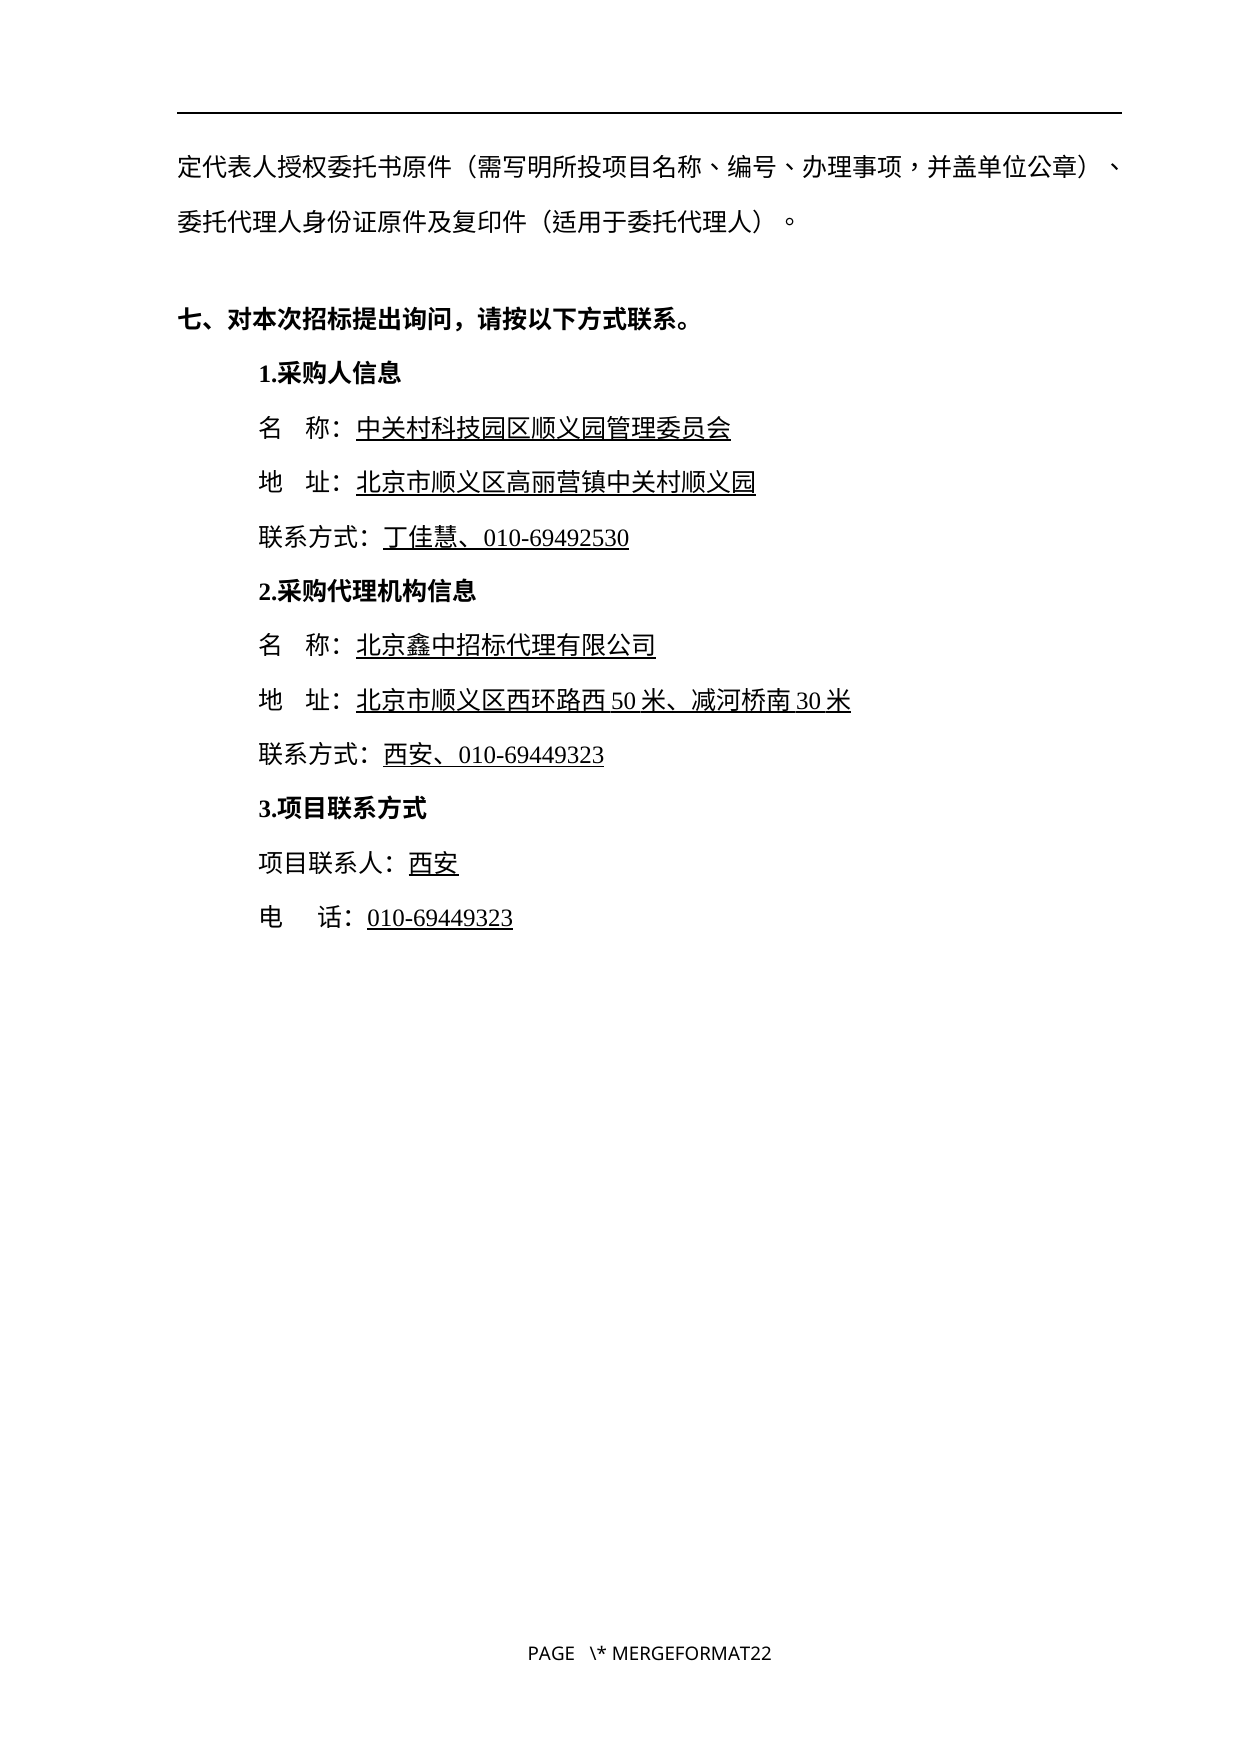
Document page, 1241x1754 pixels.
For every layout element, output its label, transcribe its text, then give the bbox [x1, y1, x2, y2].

text 名 称：北京鑫中招标代理有限公司 [258, 626, 1122, 662]
text 地 址：北京市顺义区西环路西50米、减河桥南30米 [258, 680, 1122, 716]
text 2.采购代理机构信息 [258, 571, 1122, 608]
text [177, 148, 1122, 238]
text 名 称：中关村科技园区顺义园管理委员会 [258, 408, 1122, 444]
text 地 址：北京市顺义区高丽营镇中关村顺义园 [258, 463, 1122, 499]
text 电 话：010-69449323 [258, 898, 1122, 934]
text 3.项目联系方式 [258, 789, 1122, 825]
text 联系方式：西安、010-69449323 [258, 734, 1122, 771]
text 联系方式：丁佳慧、010-69492530 [258, 517, 1122, 553]
subtitle 七、对本次招标提出询问，请按以下方式联系。 [177, 299, 1122, 336]
text 项目联系人：西安 [258, 843, 1122, 879]
text 1.采购人信息 [258, 354, 1122, 390]
